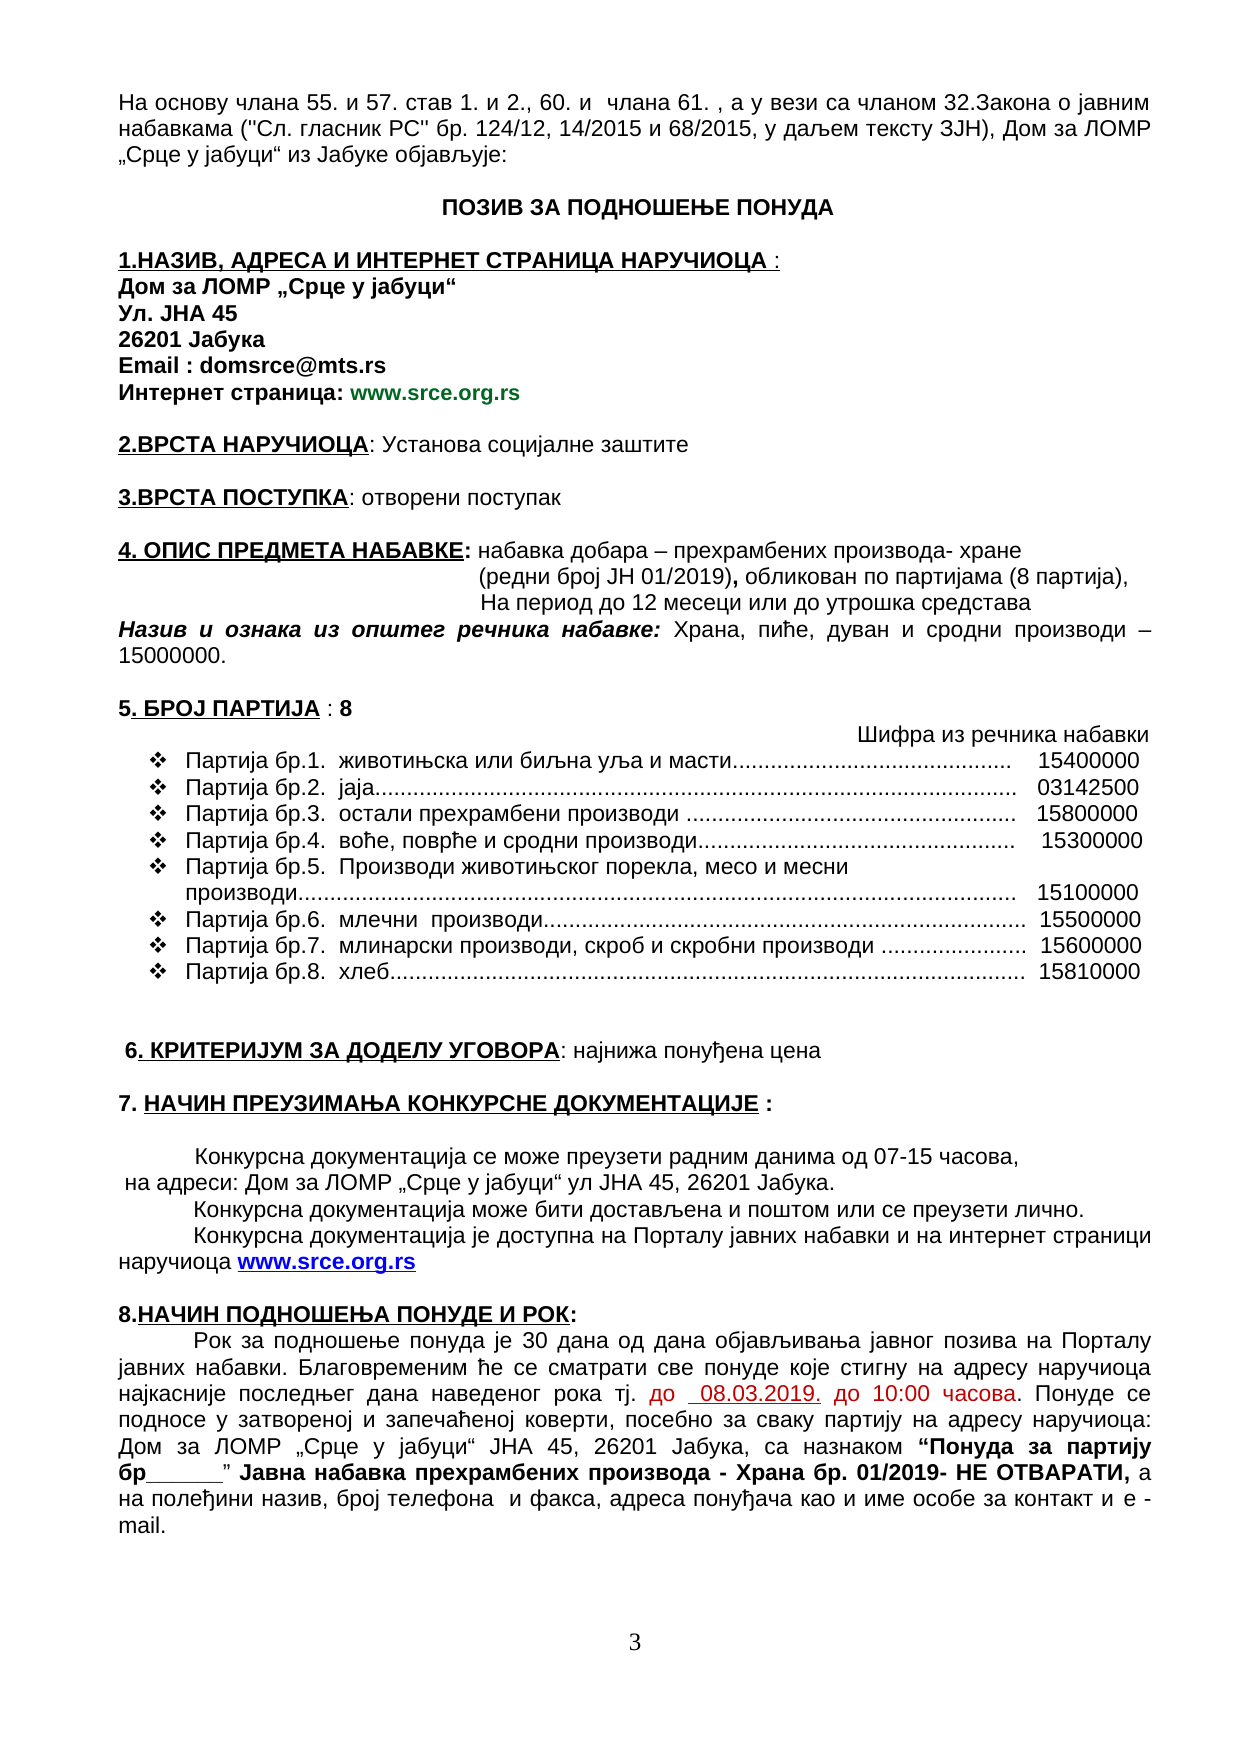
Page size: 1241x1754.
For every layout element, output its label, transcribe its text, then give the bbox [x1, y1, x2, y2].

list Партија бр.2. јаја..................................................................................................... 03142500 [148, 774, 1152, 800]
text Конкурсна документација је доступна на Порталу јавних набавки и на интернет страници наручиоца www.srce.org.rs [118, 1222, 1152, 1274]
text 7. НАЧИН ПРЕУЗИМАЊА КОНКУРСНЕ ДОКУМЕНТАЦИЈЕ : [118, 1090, 1152, 1116]
text 2.ВРСТА НАРУЧИОЦА: Установа социјалне заштите [118, 431, 1152, 458]
text 26201 Јабука [118, 326, 1152, 352]
text На основу члана 55. и 57. став 1. и 2., 60. и члана 61. , а у вези са чланом 32.Закона о јавним набавкама (''Сл. гласник РС'' бр. 124/12, 14/2015 и 68/2015, у даљем тексту ЗЈН), Дом за ЛОМР „Срце у јабуци“ из Јабуке објављује: [118, 89, 1152, 168]
text 4. ОПИС ПРЕДМЕТА НАБАВКЕ: набавка добара – прехрамбених производа- хране [118, 537, 1152, 563]
text Назив и ознака из општег речника набавке: Храна, пиће, дуван и сродни производи – 15000000. [118, 616, 1152, 668]
text На период до 12 месеци или до утрошка средстава [118, 589, 1152, 616]
text Email : domsrce@mts.rs [118, 352, 1152, 378]
text на адреси: Дом за ЛОМР „Срце у јабуци“ ул ЈНА 45, 26201 Јабука. [118, 1169, 1152, 1196]
list Партија бр.4. воће, поврће и сродни производи.................................................. 15300000 [148, 827, 1152, 853]
list Партија бр.3. остали прехрамбени производи .................................................... 15800000 [148, 800, 1152, 827]
text 6. КРИТЕРИЈУМ ЗА ДОДЕЛУ УГОВОРА: најнижа понуђена цена [118, 1037, 1152, 1064]
text Ул. ЈНА 45 [118, 299, 1152, 326]
text 1.НАЗИВ, АДРЕСА И ИНТЕРНЕТ СТРАНИЦА НАРУЧИОЦА : [118, 247, 1152, 273]
text Шифра из речника набавки [118, 721, 1152, 747]
list Партија бр.8. хлеб.................................................................................................... 15810000 [148, 958, 1152, 985]
list Партија бр.7. млинарски производи, скроб и скробни производи ....................... 15600000 [148, 932, 1152, 958]
text Дом за ЛОМР „Срце у јабуци“ [118, 273, 1152, 299]
text ПОЗИВ ЗА ПОДНОШЕЊЕ ПОНУДА [118, 194, 1152, 220]
list Партија бр.1. животињска или биљна уља и масти............................................ 15400000 [148, 747, 1152, 774]
text 5. БРОЈ ПАРТИЈА : 8 [118, 695, 1152, 721]
text 8.НАЧИН ПОДНОШЕЊА ПОНУДЕ И РОК: [118, 1301, 1152, 1327]
text 3.ВРСТА ПОСТУПКА: отворени поступак [118, 484, 1152, 510]
list Партија бр.5. Производи животињског порекла, месо и месни производи................................................................................................................. 15100000 [148, 853, 1152, 906]
text Интернет страница: www.srce.org.rs [118, 378, 1152, 405]
text (редни број ЈН 01/2019), обликован по партијама (8 партија), [118, 563, 1152, 589]
text Рок за подношење понуда је 30 дана од дана објављивања јавног позива на Порталу јавних набавки. Благовременим ће се сматрати све понуде које стигну на адресу наручиоца најкасније последњег дана наведеног рока тј. до 08.03.2019. до 10:00 часова. Понуде се подносе у затвореној и запечаћеној коверти, посебно за сваку партију на адресу наручиоца: Дом за ЛОМР „Срце у јабуци“ ЈНА 45, 26201 Јабука, са назнаком “Понуда за партију бр______” Јавна набавка прехрамбених производа - Храна бр. 01/2019- НЕ ОТВАРАТИ, а на полеђини назив, број телефона и факса, адреса понуђача као и име особе за контакт и e - mail. [118, 1327, 1152, 1538]
text Конкурсна документација се може преузети радним данима од 07-15 часова, [118, 1143, 1152, 1169]
text Конкурсна документација може бити достављена и поштом или се преузети лично. [118, 1196, 1152, 1222]
list Партија бр.6. млечни производи............................................................................ 15500000 [148, 906, 1152, 932]
